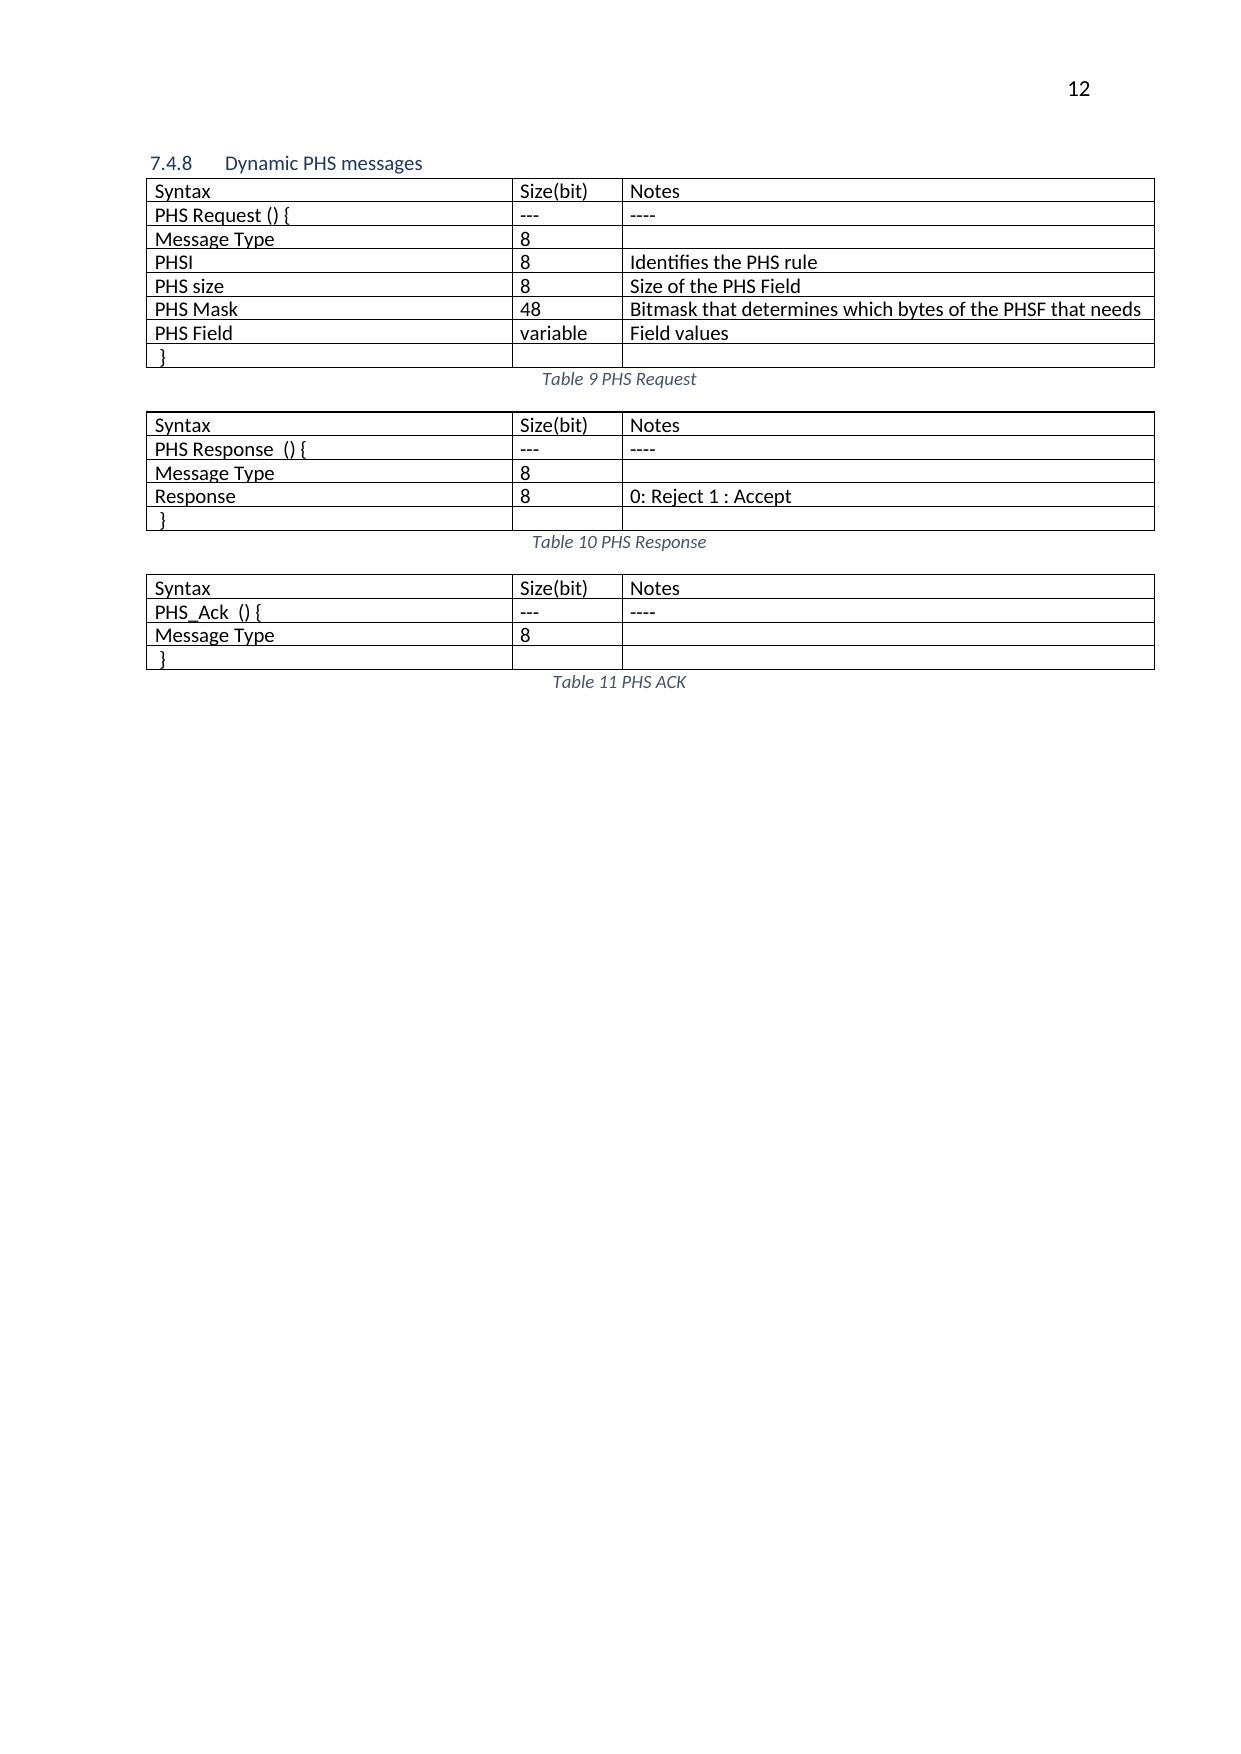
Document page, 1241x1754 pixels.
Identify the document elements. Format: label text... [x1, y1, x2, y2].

table_cell } [147, 344, 512, 367]
table_cell --- [513, 436, 622, 459]
table_cell } [147, 646, 512, 669]
table_cell --- [513, 202, 622, 225]
table_cell 8 [513, 226, 622, 248]
table_cell 8 [513, 483, 622, 506]
table_cell 8 [513, 273, 622, 296]
table_cell Field values [623, 320, 1154, 343]
table_cell PHS Mask [147, 297, 512, 319]
table_cell [623, 646, 1154, 669]
table_cell 8 [513, 460, 622, 482]
table_cell [623, 460, 1154, 482]
table_header Size(bit) [513, 413, 622, 435]
table_cell Message Type [147, 460, 512, 482]
table_cell Response [147, 483, 512, 506]
table_cell variable [513, 320, 622, 343]
table_cell [513, 344, 622, 367]
table_cell 48 [513, 297, 622, 319]
table_cell [623, 344, 1154, 367]
table_header Size(bit) [513, 575, 622, 598]
table_header Size(bit) [513, 179, 622, 201]
table_cell ---- [623, 599, 1154, 622]
table_cell Bitmask that determines which bytes of the PHSF that needs to be suppressed [623, 297, 1154, 319]
table_cell --- [513, 599, 622, 622]
table_cell [623, 507, 1154, 529]
table_cell PHS Field [147, 320, 512, 343]
table_cell PHS_Ack () { [147, 599, 512, 622]
table_header Syntax [147, 413, 512, 435]
table_cell Size of the PHS Field [623, 273, 1154, 296]
table_cell PHS Request () { [147, 202, 512, 225]
table_cell Identifies the PHS rule [623, 249, 1154, 272]
subtitle Dynamic PHS messages [150, 150, 1090, 175]
table_cell PHS size [147, 273, 512, 296]
table_header Notes [623, 413, 1154, 435]
table_header Syntax [147, 179, 512, 201]
table_cell 8 [513, 623, 622, 645]
table_cell ---- [623, 202, 1154, 225]
table_cell 0: Reject 1 : Accept [623, 483, 1154, 506]
table_header Notes [623, 179, 1154, 201]
table_cell [513, 507, 622, 529]
table_cell PHSI [147, 249, 512, 272]
table_cell [623, 226, 1154, 248]
table_cell Message Type [147, 623, 512, 645]
table_cell } [147, 507, 512, 529]
table_cell [513, 646, 622, 669]
table_header Notes [623, 575, 1154, 598]
table_header Syntax [147, 575, 512, 598]
table_cell 8 [513, 249, 622, 272]
table_cell PHS Response () { [147, 436, 512, 459]
table_cell Message Type [147, 226, 512, 248]
table_cell ---- [623, 436, 1154, 459]
table_cell [623, 623, 1154, 645]
